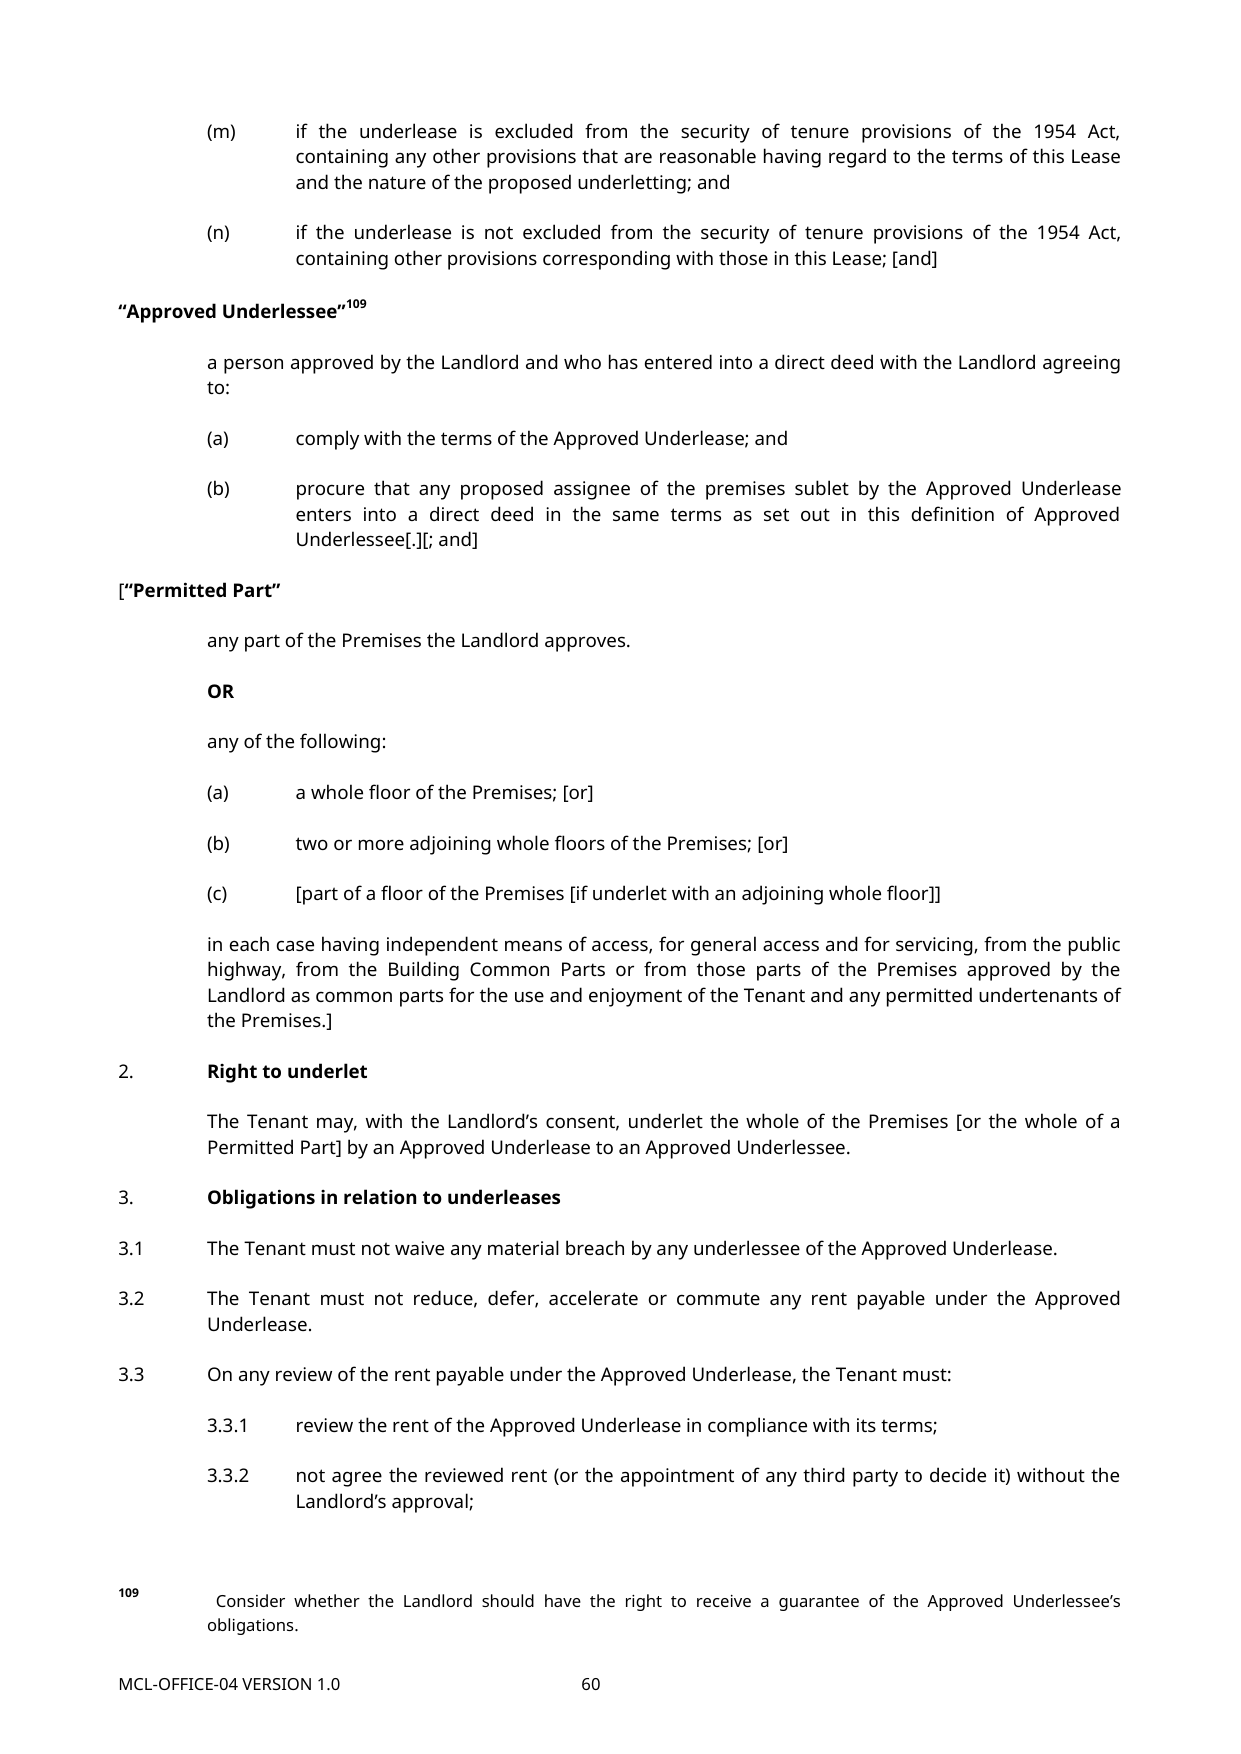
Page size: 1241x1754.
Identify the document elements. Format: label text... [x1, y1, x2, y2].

list comply with the terms of the Approved Underlease; and [207, 425, 1122, 451]
list if the underlease is excluded from the security of tenure provisions of the 1954 Act, containing any other provisions that are reasonable having regard to the terms of this Lease and the nature of the proposed underletting; and [207, 118, 1122, 195]
text any of the following: [207, 729, 1122, 754]
text The Tenant must not waive any material breach by any underlessee of the Approved Underlease. [118, 1235, 1122, 1261]
text review the rent of the Approved Underlease in compliance with its terms; [207, 1412, 1122, 1438]
text [“Permitted Part” [118, 577, 1122, 603]
list two or more adjoining whole floors of the Premises; [or] [207, 830, 1122, 855]
text On any review of the rent payable under the Approved Underlease, the Tenant must: [118, 1362, 1122, 1387]
text The Tenant may, with the Landlord’s consent, underlet the whole of the Premises [or the whole of a Permitted Part] by an Approved Underlease to an Approved Underlessee. [207, 1108, 1122, 1159]
list a whole floor of the Premises; [or] [207, 779, 1122, 805]
text The Tenant must not reduce, defer, accelerate or commute any rent payable under the Approved Underlease. [118, 1286, 1122, 1337]
list procure that any proposed assignee of the premises sublet by the Approved Underlease enters into a direct deed in the same terms as set out in this definition of Approved Underlessee[.][; and] [207, 476, 1122, 552]
text a person approved by the Landlord and who has entered into a direct deed with the Landlord agreeing to: [207, 349, 1122, 400]
text OR [207, 678, 1122, 704]
text in each case having independent means of access, for general access and for servicing, from the public highway, from the Building Common Parts or from those parts of the Premises approved by the Landlord as common parts for the use and enjoyment of the Tenant and any permitted undertenants of the Premises.] [207, 931, 1122, 1033]
list [part of a floor of the Premises [if underlet with an adjoining whole floor]] [207, 880, 1122, 906]
text any part of the Premises the Landlord approves. [207, 628, 1122, 653]
list if the underlease is not excluded from the security of tenure provisions of the 1954 Act, containing other provisions corresponding with those in this Lease; [and] [207, 220, 1122, 271]
text Right to underlet [118, 1058, 1122, 1083]
text not agree the reviewed rent (or the appointment of any third party to decide it) without the Landlord’s approval; [207, 1463, 1122, 1514]
text Obligations in relation to underleases [118, 1184, 1122, 1210]
text “Approved Underlessee” [118, 296, 1122, 324]
